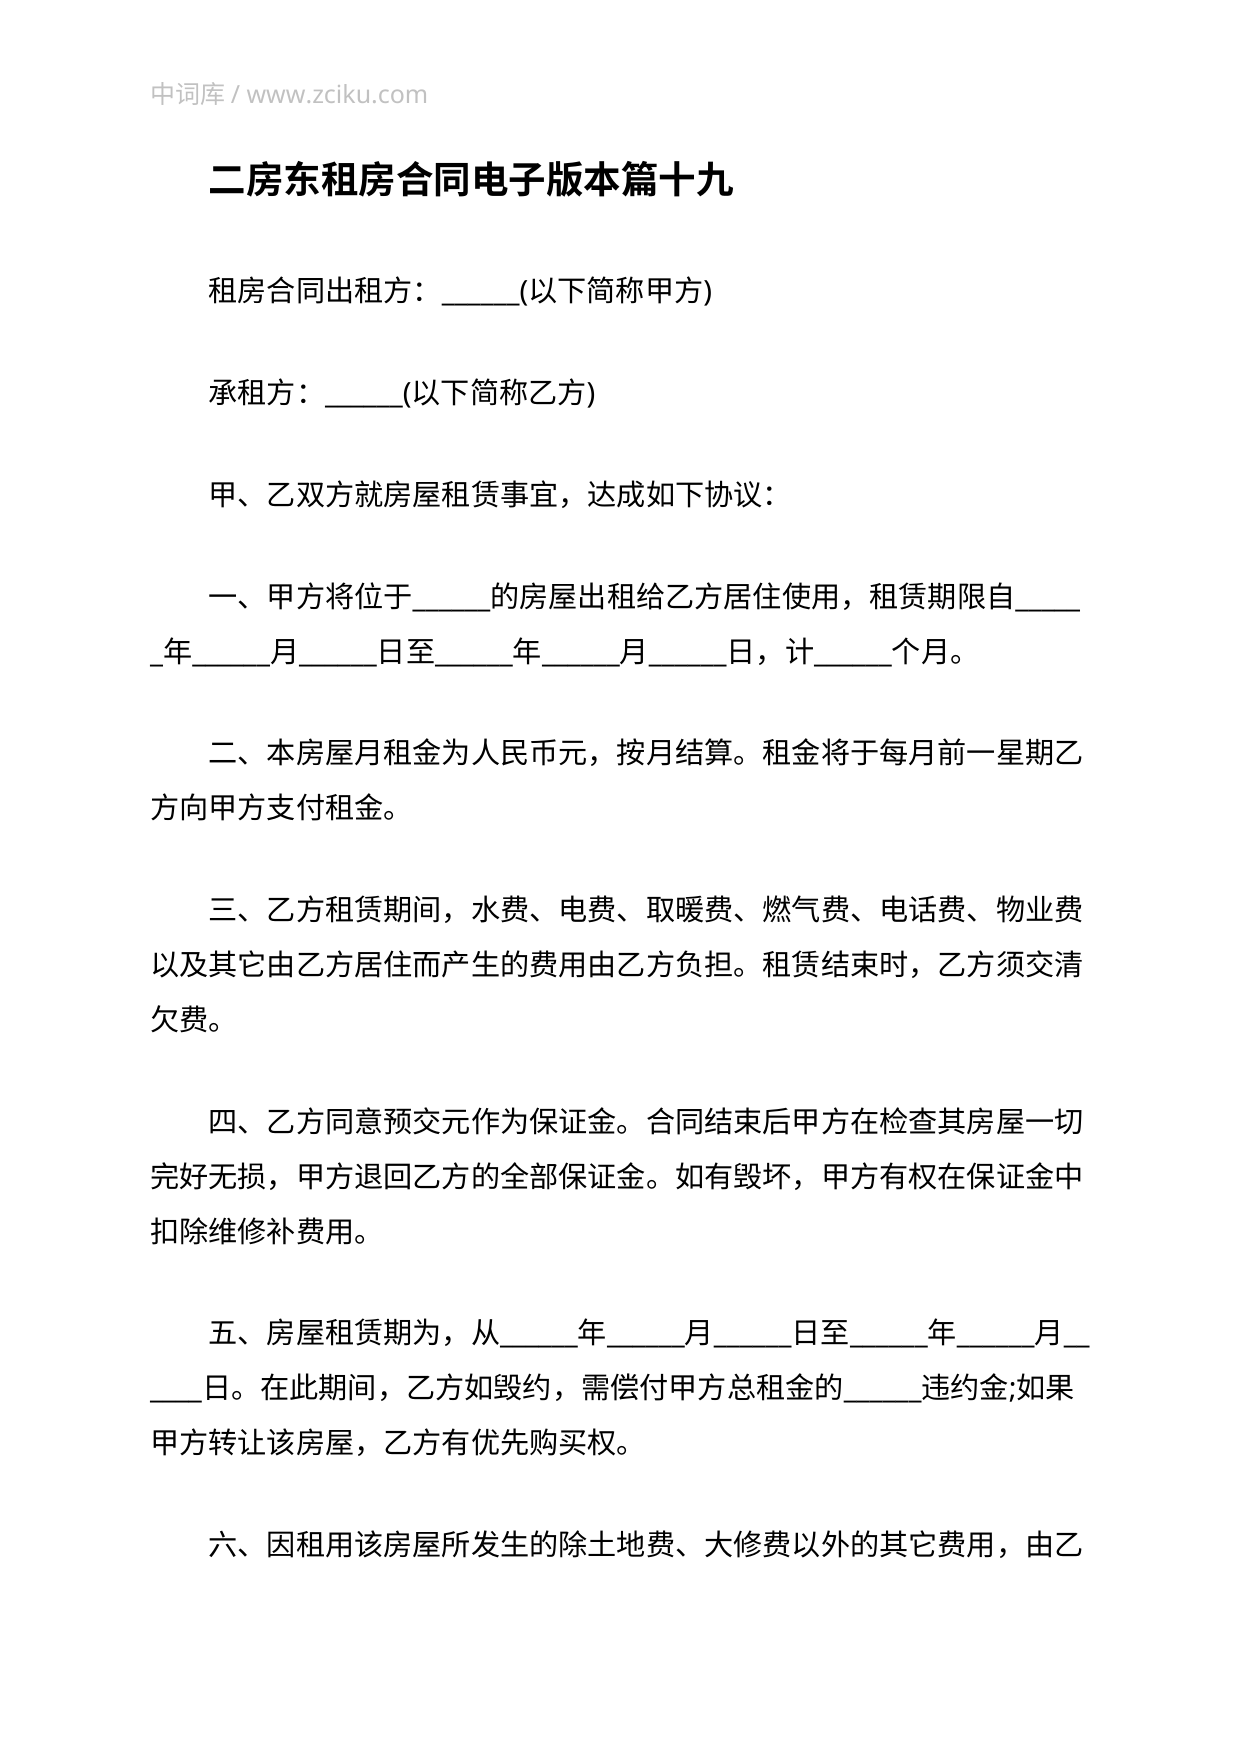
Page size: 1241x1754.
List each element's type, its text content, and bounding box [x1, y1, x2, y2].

text 五、房屋租赁期为，从______年______月______日至______年______月______日。在此期间，乙方如毁约，需偿付甲方总租金的______违约金;如果甲方转让该房屋，乙方有优先购买权。 [150, 1310, 1090, 1462]
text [150, 1522, 1090, 1564]
text 二、本房屋月租金为人民币元，按月结算。租金将于每月前一星期乙方向甲方支付租金。 [150, 730, 1090, 827]
text 一、甲方将位于______的房屋出租给乙方居住使用，租赁期限自______年______月______日至______年______月______日，计______个月。 [150, 573, 1090, 671]
text 四、乙方同意预交元作为保证金。合同结束后甲方在检查其房屋一切完好无损，甲方退回乙方的全部保证金。如有毁坏，甲方有权在保证金中扣除维修补费用。 [150, 1098, 1090, 1250]
text 二房东租房合同电子版本篇十九 [150, 150, 1090, 204]
text 三、乙方租赁期间，水费、电费、取暖费、燃气费、电话费、物业费以及其它由乙方居住而产生的费用由乙方负担。租赁结束时，乙方须交清欠费。 [150, 887, 1090, 1039]
text 甲、乙双方就房屋租赁事宜，达成如下协议： [150, 471, 1090, 514]
text 租房合同出租方：______(以下简称甲方) [150, 267, 1090, 310]
text 承租方：______(以下简称乙方) [150, 369, 1090, 412]
